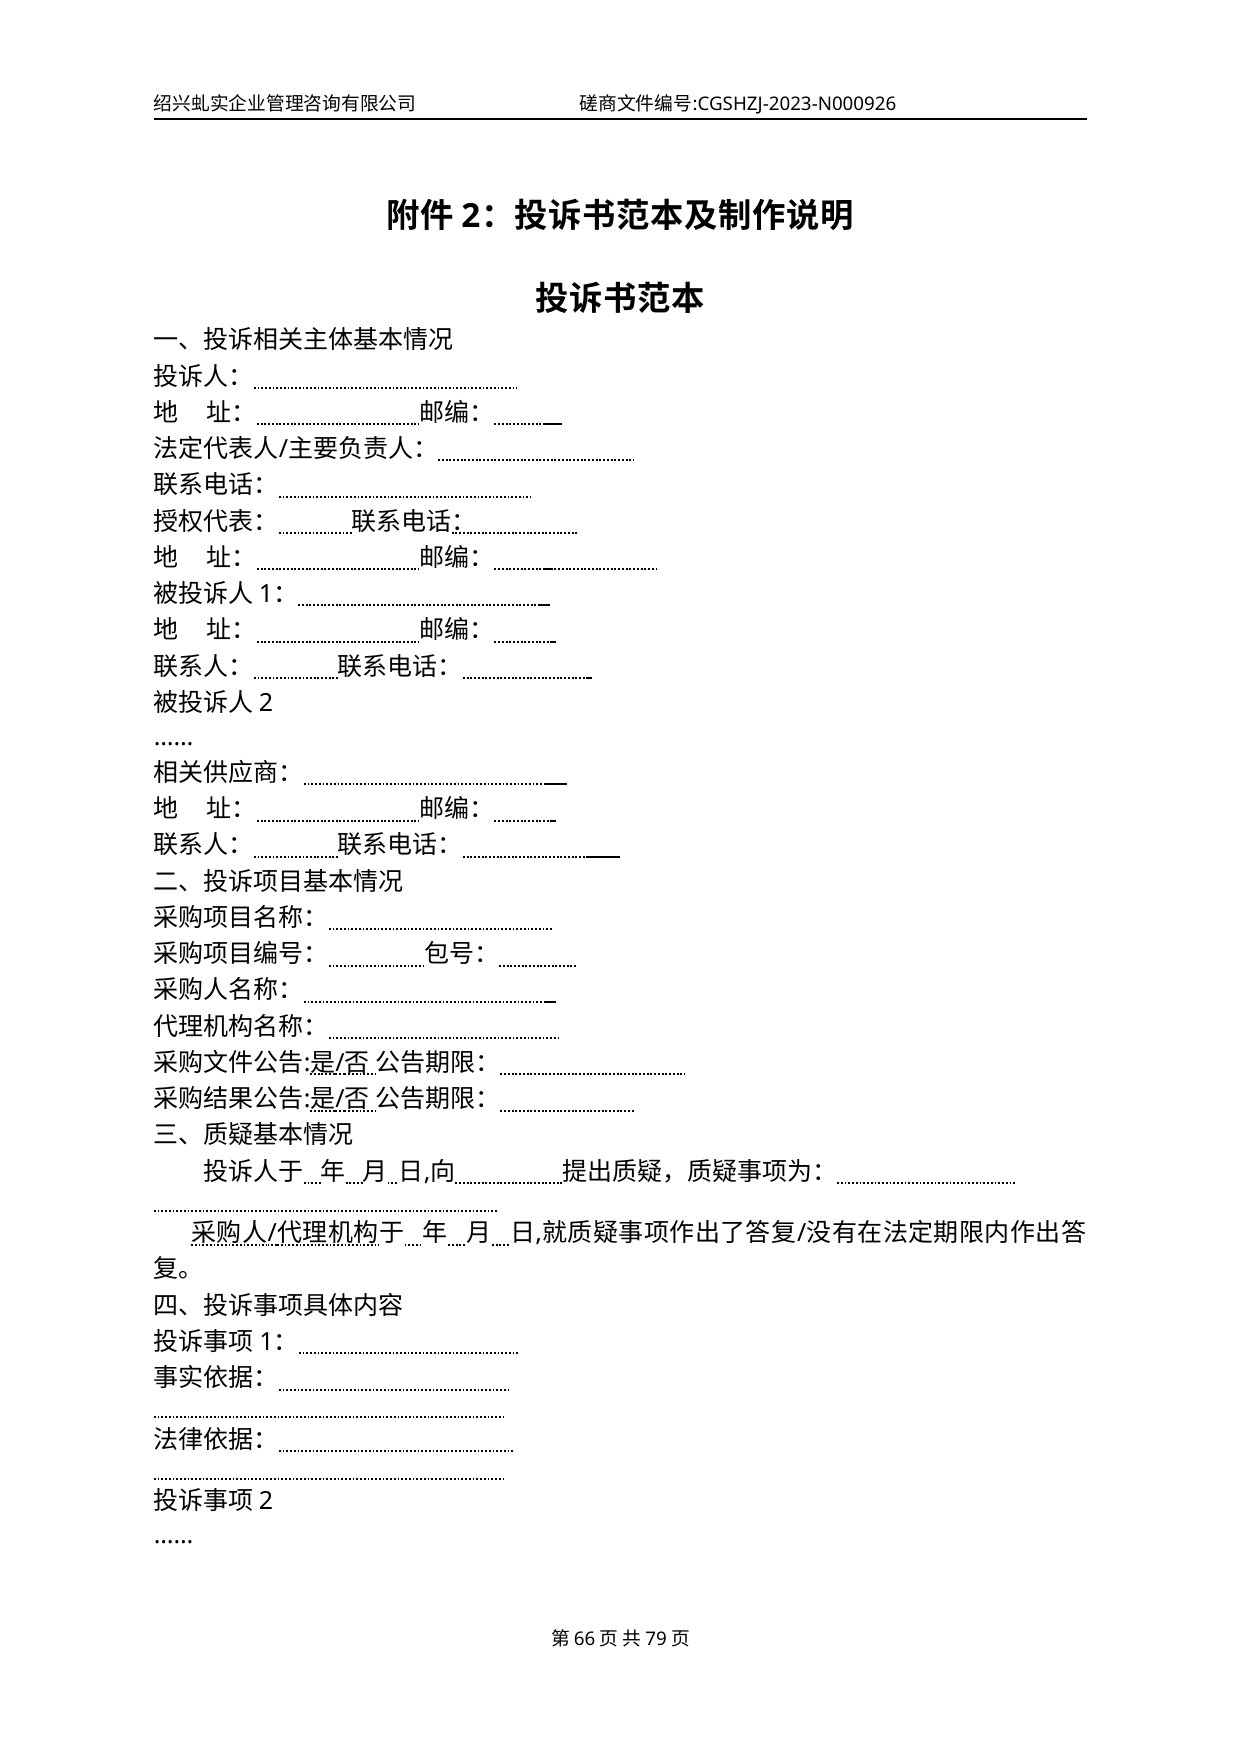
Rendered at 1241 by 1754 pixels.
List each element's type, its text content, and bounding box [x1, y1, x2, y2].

text 地 址： 邮编： [153, 789, 1087, 825]
text 联系人： 联系电话： [153, 825, 1087, 861]
text 代理机构名称： [153, 1006, 1087, 1042]
text 采购人名称： [153, 970, 1087, 1006]
text 投诉事项2 [153, 1481, 1087, 1517]
text 法律依据： [153, 1419, 1087, 1455]
text 地 址： 邮编： [153, 537, 1087, 573]
text 采购结果公告:是/否 公告期限： [153, 1079, 1087, 1115]
text 采购项目名称： [153, 897, 1087, 934]
text 法定代表人/主要负责人： [153, 428, 1087, 465]
text 一、投诉相关主体基本情况 [153, 320, 1087, 356]
text 投诉人： [153, 356, 1087, 392]
text 投诉书范本 [153, 271, 1087, 320]
text 二、投诉项目基本情况 [153, 861, 1087, 897]
text 联系电话： [153, 465, 1087, 501]
text …… [153, 1517, 1087, 1551]
text 地 址： 邮编： [153, 392, 1087, 428]
text 事实依据： [153, 1358, 1087, 1394]
text 四、投诉事项具体内容 [153, 1285, 1087, 1321]
text 授权代表： 联系电话： [153, 501, 1087, 537]
text 被投诉人2 [153, 682, 1087, 718]
text 采购人/代理机构于 年 月 日,就质疑事项作出了答复/没有在法定期限内作出答复。 [153, 1213, 1087, 1285]
text 附件2：投诉书范本及制作说明 [153, 189, 1087, 237]
text 相关供应商： [153, 752, 1087, 789]
text 投诉事项 1： [153, 1321, 1087, 1358]
text 联系人： 联系电话： [153, 646, 1087, 682]
text …… [153, 718, 1087, 752]
text 三、质疑基本情况 [153, 1115, 1087, 1151]
text 地 址： 邮编： [153, 610, 1087, 646]
text 投诉人于 年 月 日,向 提出质疑，质疑事项为： [153, 1151, 1087, 1187]
text 采购项目编号： 包号： [153, 934, 1087, 970]
text 采购文件公告:是/否 公告期限： [153, 1042, 1087, 1079]
text 被投诉人1： [153, 573, 1087, 610]
